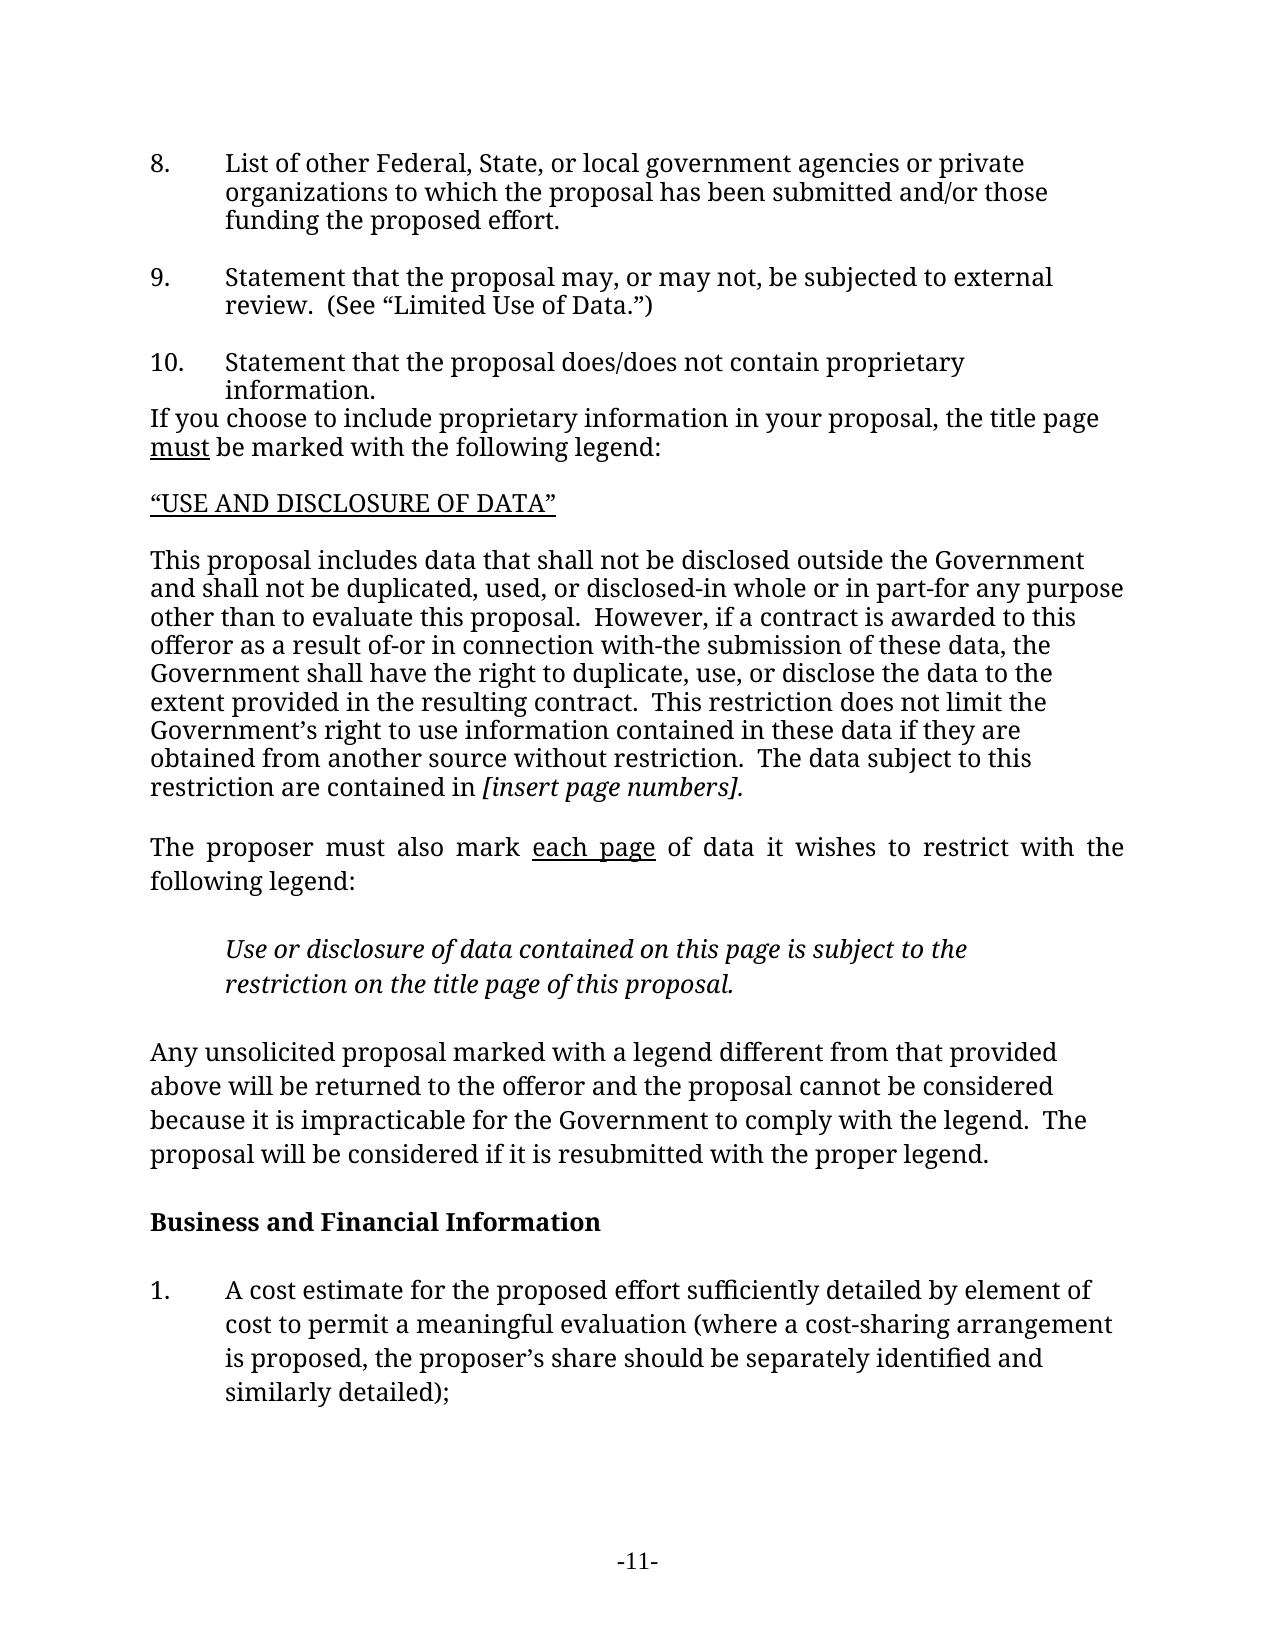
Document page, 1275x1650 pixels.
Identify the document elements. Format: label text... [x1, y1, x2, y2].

text If you choose to include proprietary information in your proposal, the title page must be marked with the following legend: [150, 405, 1125, 462]
text 9. Statement that the proposal may, or may not, be subjected to external review. (See “Limited Use of Data.”) [150, 263, 1065, 320]
text Any unsolicited proposal marked with a legend different from that provided above will be returned to the offeror and the proposal cannot be considered because it is impracticable for the Government to comply with the legend. The proposal will be considered if it is resubmitted with the proper legend. [150, 1034, 1125, 1171]
text Use or disclosure of data contained on this page is subject to the restriction on the title page of this proposal. [225, 932, 1050, 1000]
text 1. A cost estimate for the proposed effort sufficiently detailed by element of cost to permit a meaningful evaluation (where a cost-sharing arrangement is proposed, the proposer’s share should be separately identified and similarly detailed); [150, 1273, 1125, 1409]
text 10. Statement that the proposal does/does not contain proprietary information. [150, 348, 1080, 405]
text 8. List of other Federal, State, or local government agencies or private organizations to which the proposal has been submitted and/or those funding the proposed effort. [150, 150, 1095, 235]
text “USE AND DISCLOSURE OF DATA” [150, 490, 1125, 518]
text The proposer must also mark each page of data it wishes to restrict with the following legend: [150, 830, 1125, 898]
text This proposal includes data that shall not be disclosed outside the Government and shall not be duplicated, used, or disclosed-in whole or in part-for any purpose other than to evaluate this proposal. However, if a contract is awarded to this offeror as a result of-or in connection with-the submission of these data, the Government shall have the right to duplicate, use, or disclose the data to the extent provided in the resulting contract. This restriction does not limit the Government’s right to use information contained in these data if they are obtained from another source without restriction. The data subject to this restriction are contained in [insert page numbers]. [150, 547, 1125, 802]
text Business and Financial Information [150, 1205, 1125, 1239]
